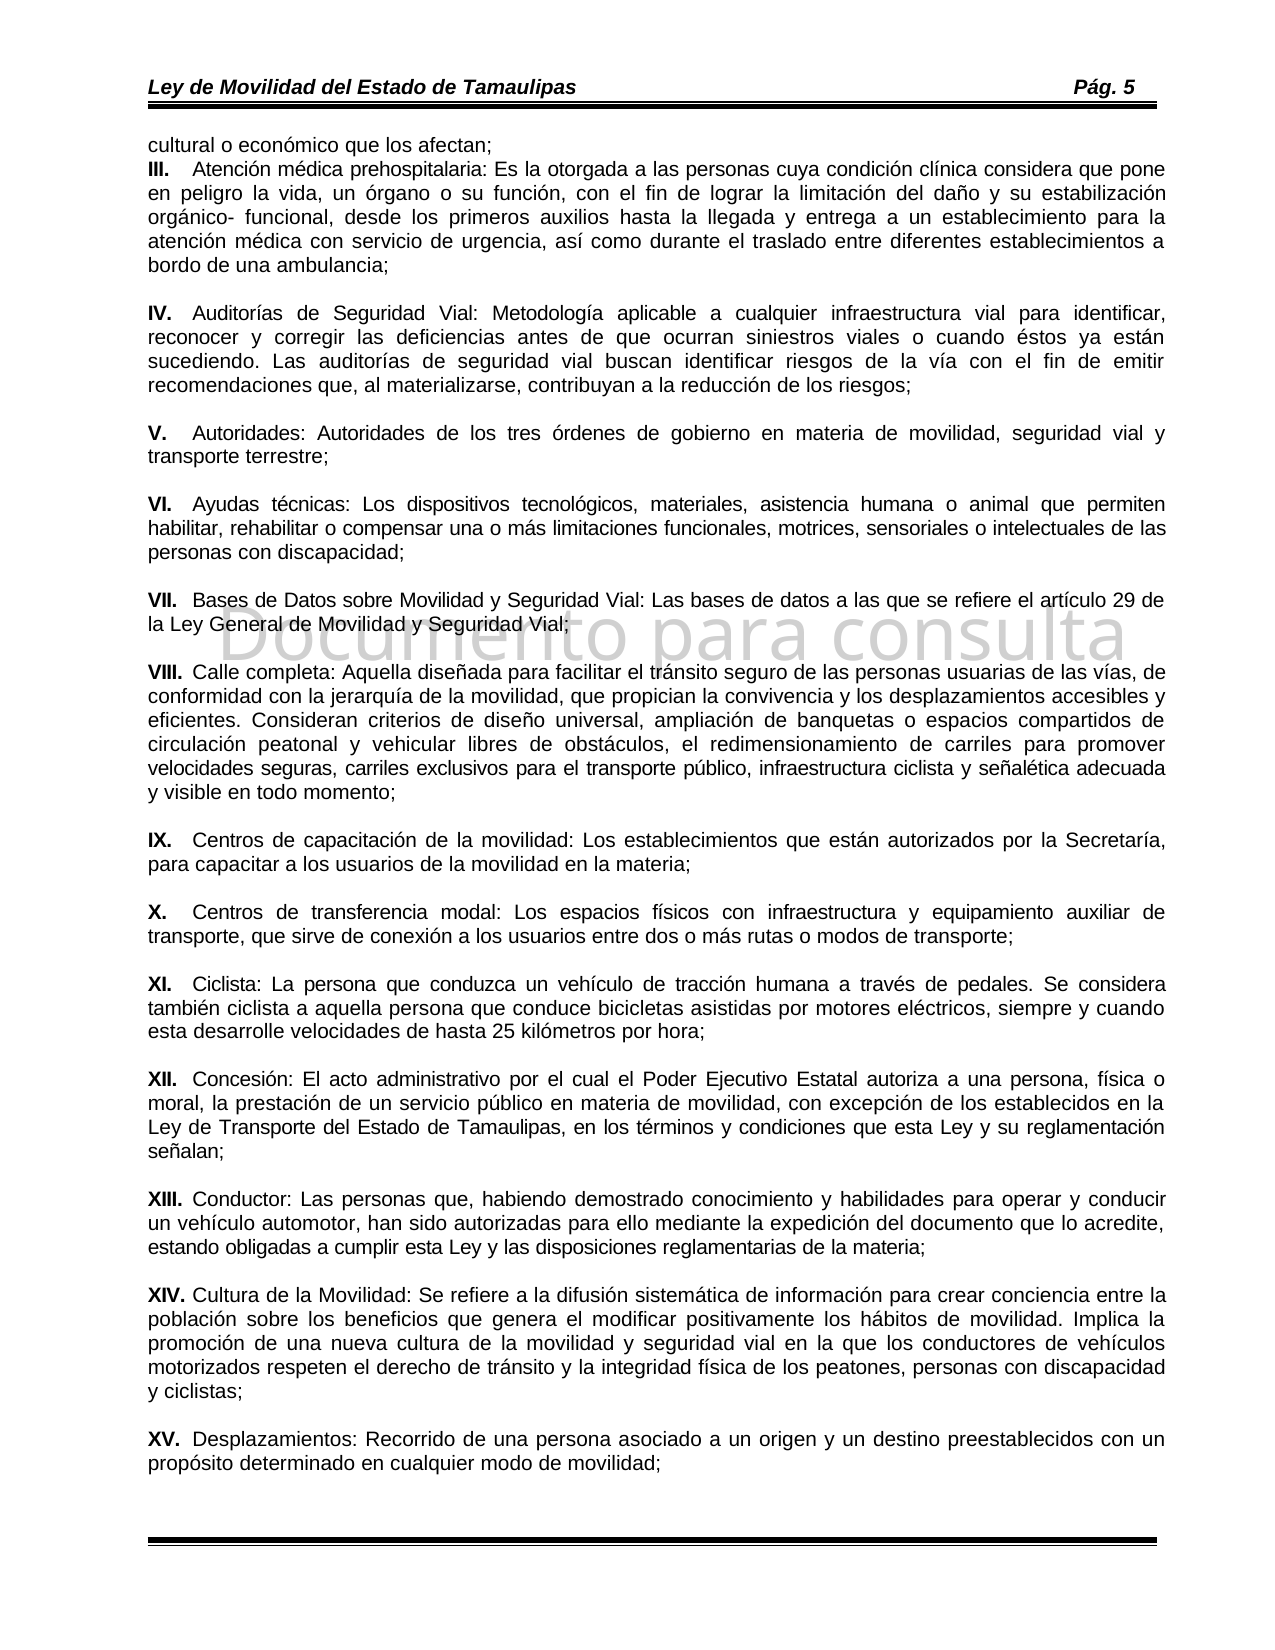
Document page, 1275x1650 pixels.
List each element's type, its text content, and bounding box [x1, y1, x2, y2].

list Auditorías de Seguridad Vial: Metodología aplicable a cualquier infraestructura vial para identificar, reconocer y corregir las deficiencias antes de que ocurran siniestros viales o cuando éstos ya están sucediendo. Las auditorías de seguridad vial buscan identificar riesgos de la vía con el fin de emitir recomendaciones que, al materializarse, contribuyan a la reducción de los riesgos; [148, 301, 1166, 396]
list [148, 133, 1166, 157]
list Autoridades: Autoridades de los tres órdenes de gobierno en materia de movilidad, seguridad vial y transporte terrestre; [148, 420, 1166, 468]
list Calle completa: Aquella diseñada para facilitar el tránsito seguro de las personas usuarias de las vías, de conformidad con la jerarquía de la movilidad, que propician la convivencia y los desplazamientos accesibles y eficientes. Consideran criterios de diseño universal, ampliación de banquetas o espacios compartidos de circulación peatonal y vehicular libres de obstáculos, el redimensionamiento de carriles para promover velocidades seguras, carriles exclusivos para el transporte público, infraestructura ciclista y señalética adecuada y visible en todo momento; [148, 660, 1166, 804]
list Ciclista: La persona que conduzca un vehículo de tracción humana a través de pedales. Se considera también ciclista a aquella persona que conduce bicicletas asistidas por motores eléctricos, siempre y cuando esta desarrolle velocidades de hasta 25 kilómetros por hora; [148, 971, 1166, 1043]
list Atención médica prehospitalaria: Es la otorgada a las personas cuya condición clínica considera que pone en peligro la vida, un órgano o su función, con el fin de lograr la limitación del daño y su estabilización orgánico- funcional, desde los primeros auxilios hasta la llegada y entrega a un establecimiento para la atención médica con servicio de urgencia, así como durante el traslado entre diferentes establecimientos a bordo de una ambulancia; [148, 157, 1166, 277]
list Concesión: El acto administrativo por el cual el Poder Ejecutivo Estatal autoriza a una persona, física o moral, la prestación de un servicio público en materia de movilidad, con excepción de los establecidos en la Ley de Transporte del Estado de Tamaulipas, en los términos y condiciones que esta Ley y su reglamentación señalan; [148, 1067, 1166, 1163]
list Centros de capacitación de la movilidad: Los establecimientos que están autorizados por la Secretaría, para capacitar a los usuarios de la movilidad en la materia; [148, 828, 1166, 876]
list Cultura de la Movilidad: Se refiere a la difusión sistemática de información para crear conciencia entre la población sobre los beneficios que genera el modificar positivamente los hábitos de movilidad. Implica la promoción de una nueva cultura de la movilidad y seguridad vial en la que los conductores de vehículos motorizados respeten el derecho de tránsito y la integridad física de los peatones, personas con discapacidad y ciclistas; [148, 1283, 1166, 1403]
list Bases de Datos sobre Movilidad y Seguridad Vial: Las bases de datos a las que se refiere el artículo 29 de la Ley General de Movilidad y Seguridad Vial; [148, 588, 1166, 636]
list Desplazamientos: Recorrido de una persona asociado a un origen y un destino preestablecidos con un propósito determinado en cualquier modo de movilidad; [148, 1427, 1166, 1474]
list Conductor: Las personas que, habiendo demostrado conocimiento y habilidades para operar y conducir un vehículo automotor, han sido autorizadas para ello mediante la expedición del documento que lo acredite, estando obligadas a cumplir esta Ley y las disposiciones reglamentarias de la materia; [148, 1187, 1166, 1259]
list Ayudas técnicas: Los dispositivos tecnológicos, materiales, asistencia humana o animal que permiten habilitar, rehabilitar o compensar una o más limitaciones funcionales, motrices, sensoriales o intelectuales de las personas con discapacidad; [148, 492, 1166, 564]
list Centros de transferencia modal: Los espacios físicos con infraestructura y equipamiento auxiliar de transporte, que sirve de conexión a los usuarios entre dos o más rutas o modos de transporte; [148, 899, 1166, 947]
